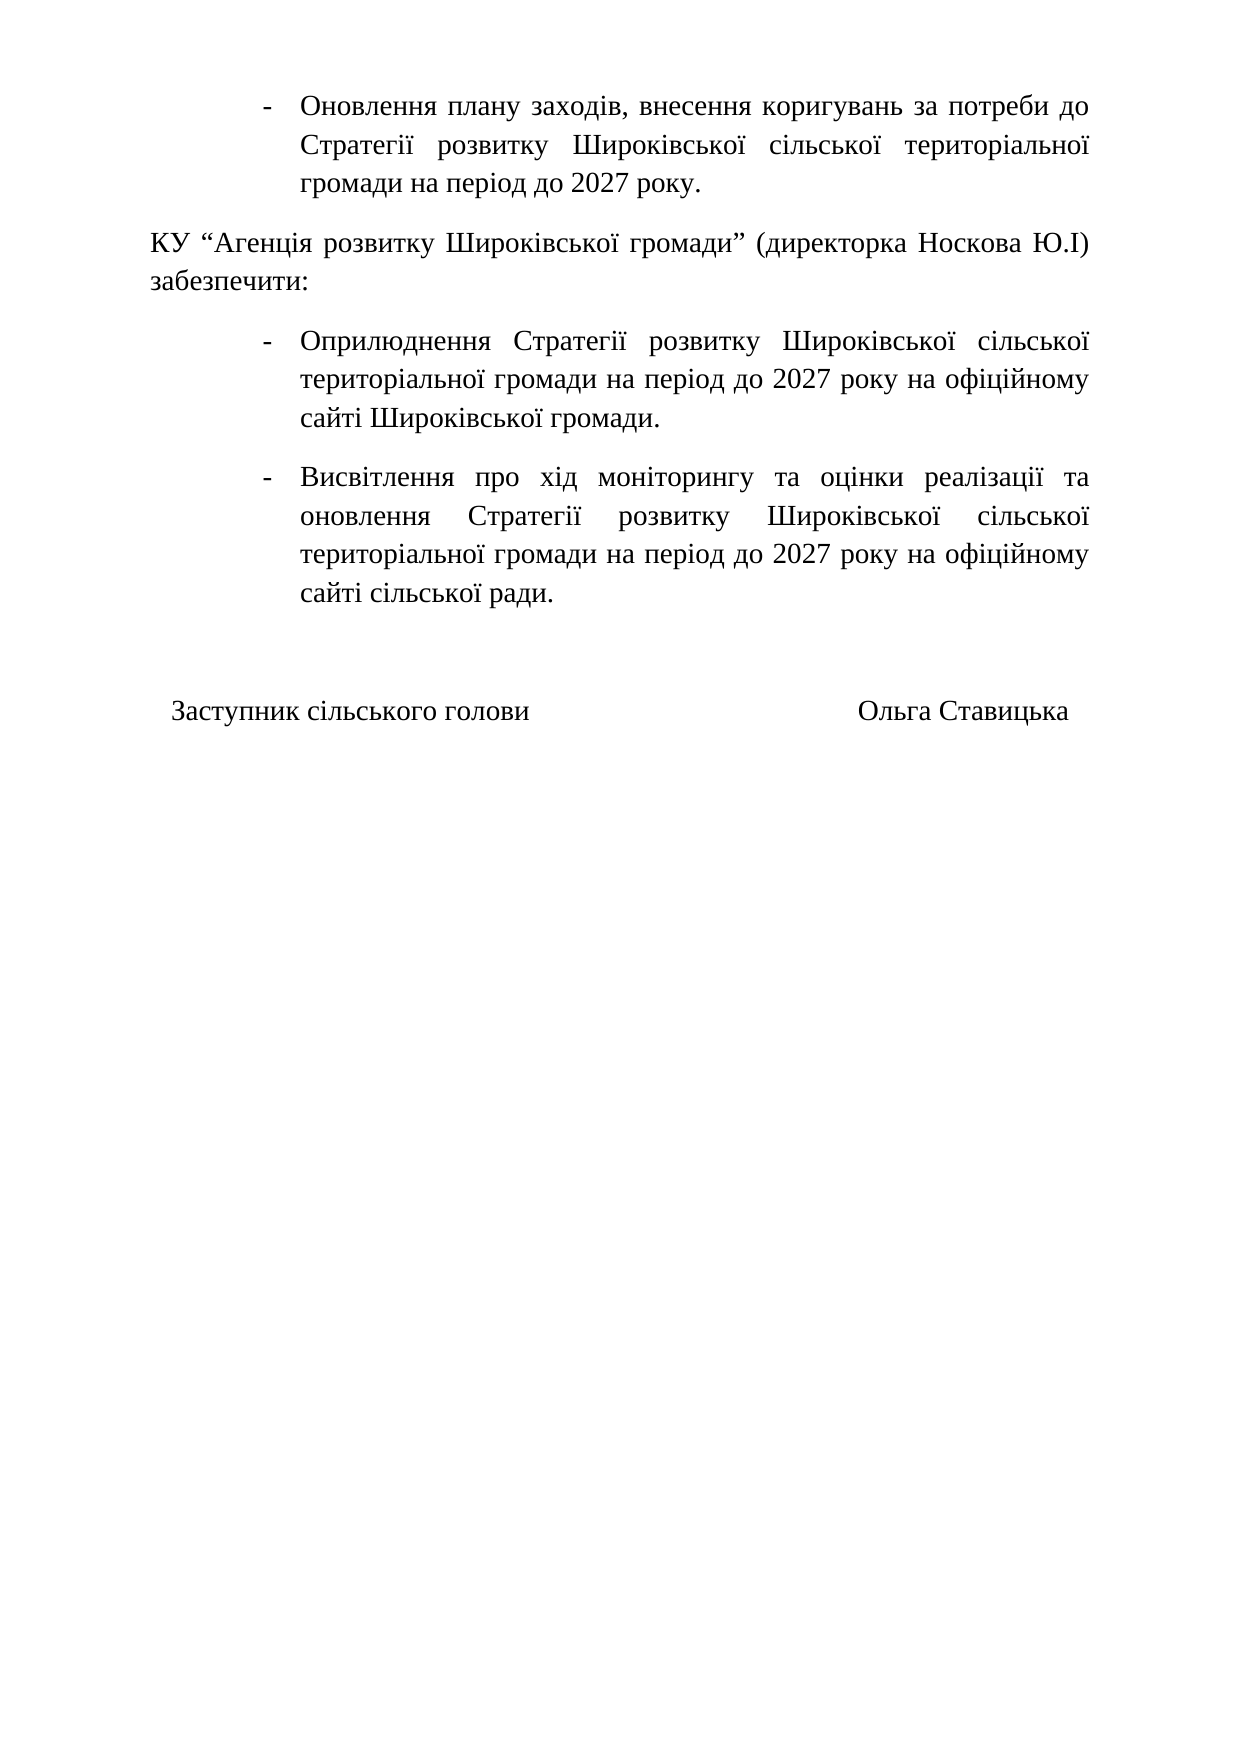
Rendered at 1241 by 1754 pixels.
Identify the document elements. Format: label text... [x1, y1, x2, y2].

list Оприлюднення Стратегії розвитку Широківської сільської територіальної громади на період до 2027 року на офіційному сайті Широківської громади. [262, 323, 1090, 433]
list Оновлення плану заходів, внесення коригувань за потреби до Стратегії розвитку Широківської сільської територіальної громади на період до 2027 року. [262, 88, 1090, 199]
text КУ “Агенція розвитку Широківської громади” (директорка Носкова Ю.І) забезпечити: [150, 225, 1090, 297]
list Висвітлення про хід моніторингу та оцінки реалізації та оновлення Стратегії розвитку Широківської сільської територіальної громади на період до 2027 року на офіційному сайті сільської ради. [262, 459, 1090, 608]
text Заступник сільського голови Ольга Ставицька [150, 693, 1090, 726]
